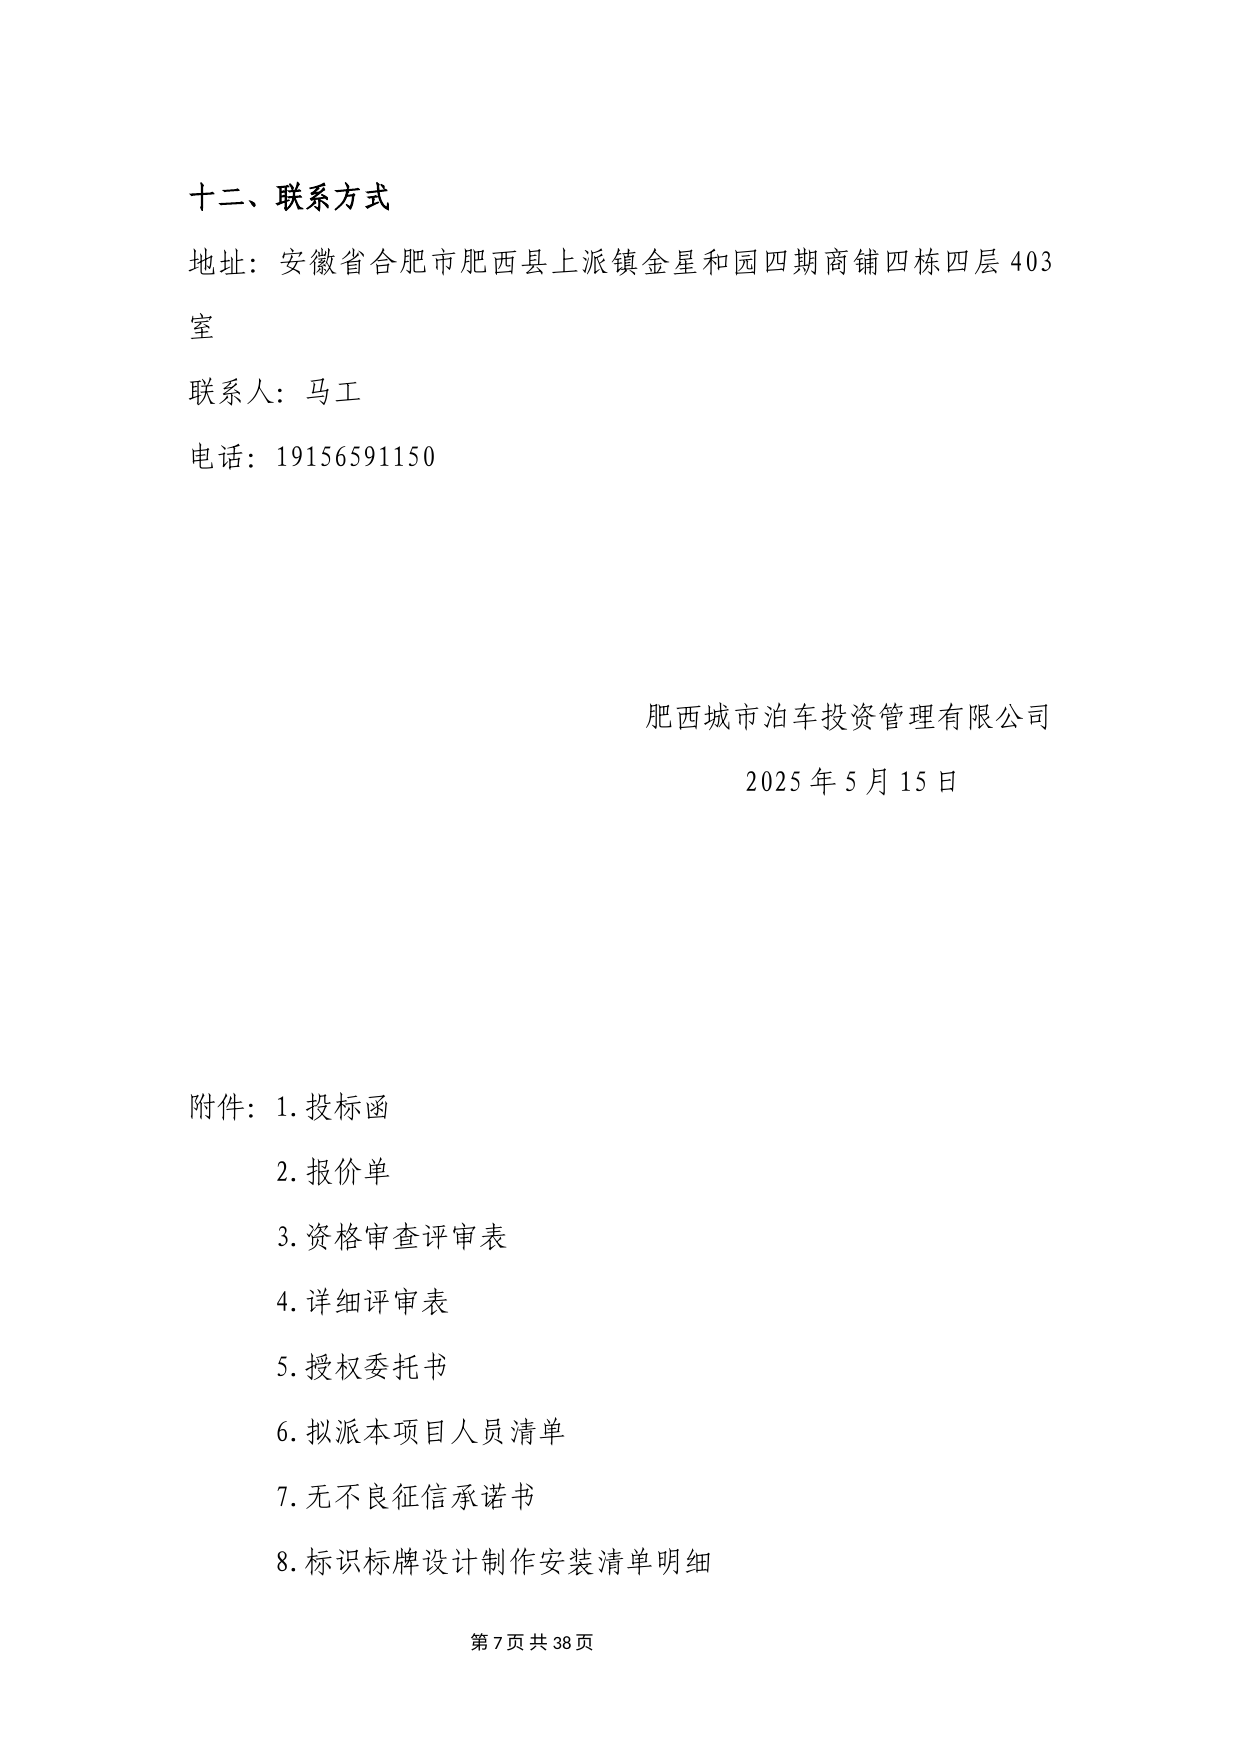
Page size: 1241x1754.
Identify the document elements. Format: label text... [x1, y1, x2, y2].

text 2025年5月15日 [187, 747, 1053, 812]
text 7.无不良征信承诺书 [187, 1462, 1053, 1527]
text 3.资格审查评审表 [217, 1202, 1053, 1267]
text 联系人：马工 [187, 357, 1053, 422]
text 5.授权委托书 [187, 1332, 1053, 1397]
text 6.拟派本项目人员清单 [187, 1397, 1053, 1462]
text 4.详细评审表 [217, 1267, 1053, 1332]
text 地址：安徽省合肥市肥西县上派镇金星和园四期商铺四栋四层403室 [187, 227, 1053, 357]
text 8.标识标牌设计制作安装清单明细 [187, 1527, 1053, 1592]
text 2.报价单 [187, 1137, 1053, 1202]
text 十二、联系方式 [187, 162, 1053, 227]
text 附件：1.投标函 [187, 1072, 1053, 1137]
text 肥西城市泊车投资管理有限公司 [187, 682, 1053, 747]
text 电话：19156591150 [187, 422, 1053, 487]
